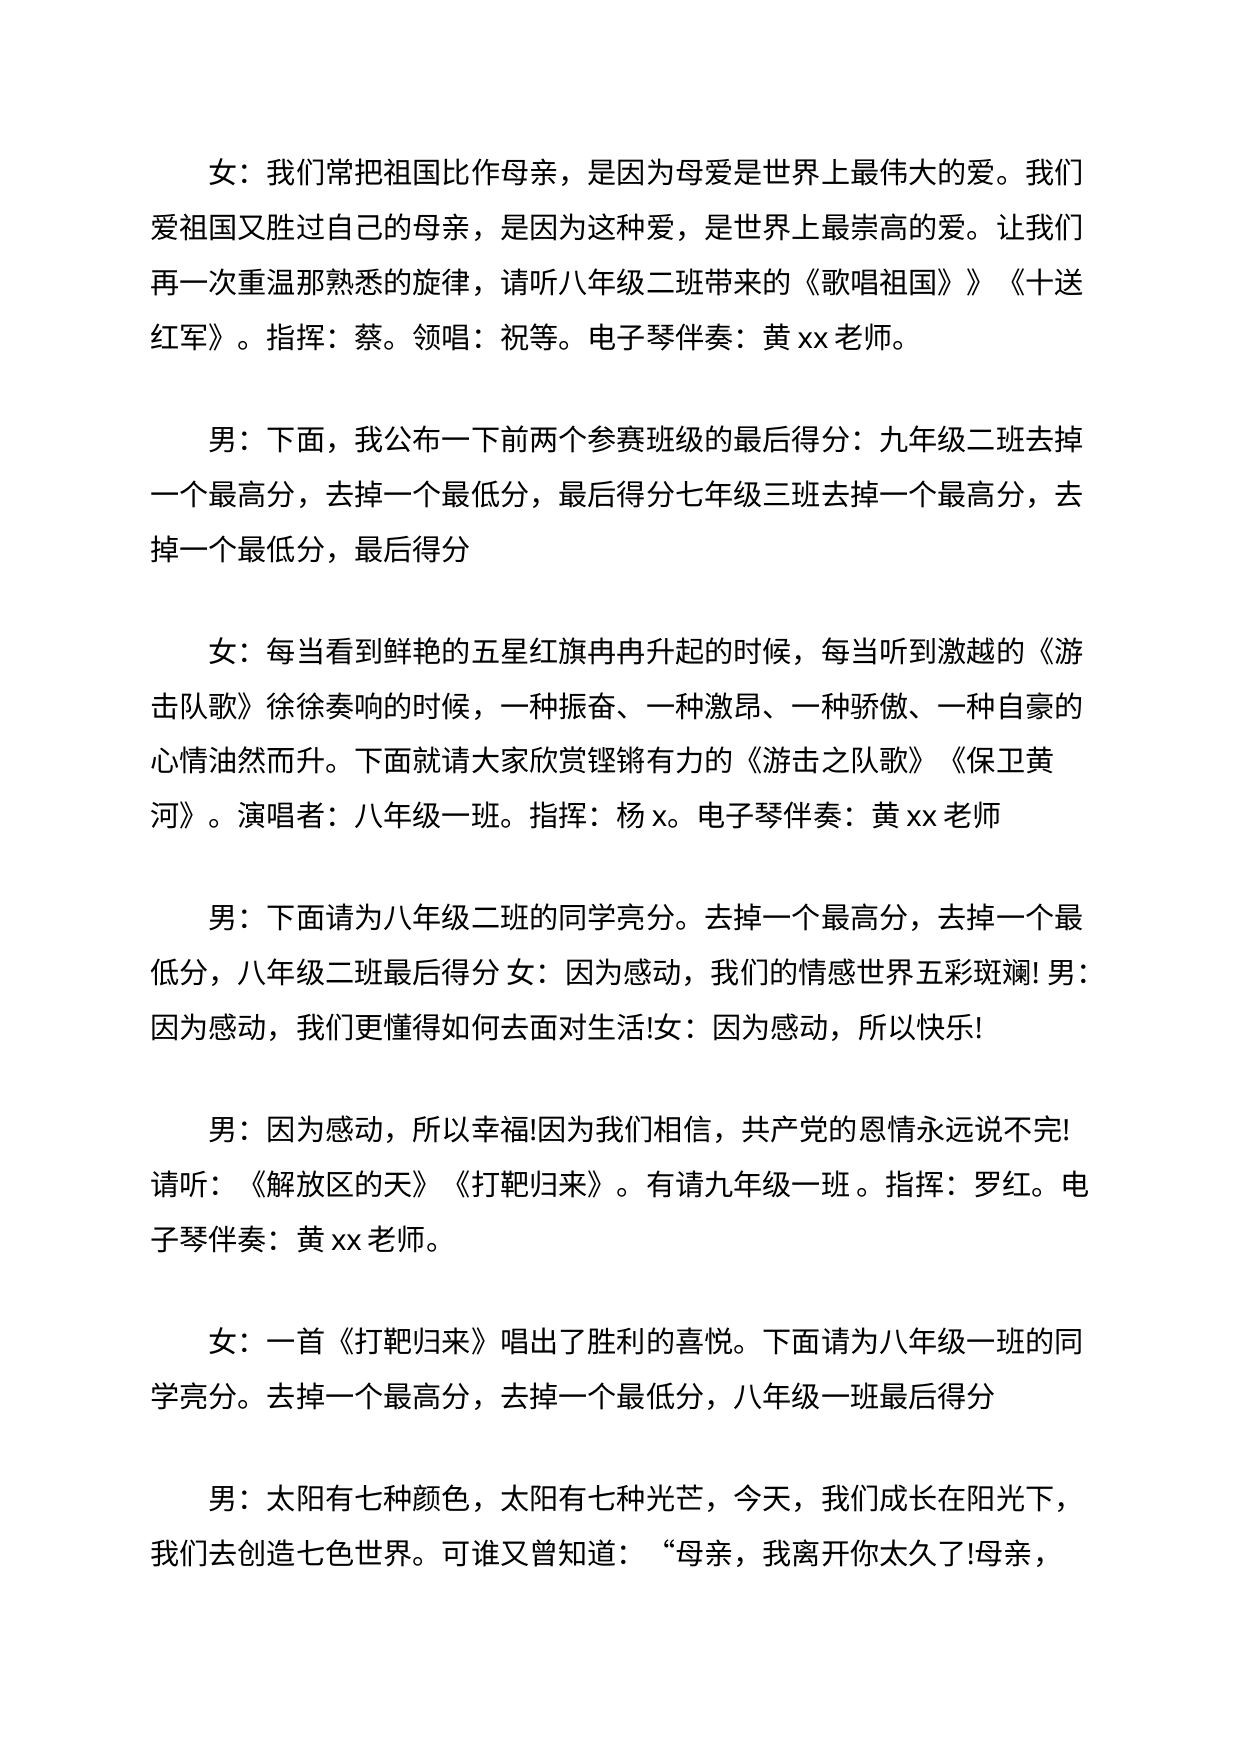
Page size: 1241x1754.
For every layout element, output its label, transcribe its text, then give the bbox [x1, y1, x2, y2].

text 女：我们常把祖国比作母亲，是因为母爱是世界上最伟大的爱。我们爱祖国又胜过自己的母亲，是因为这种爱，是世界上最崇高的爱。让我们再一次重温那熟悉的旋律，请听八年级二班带来的《歌唱祖国》》《十送红军》。指挥：蔡。领唱：祝等。电子琴伴奏：黄xx老师。 [150, 150, 1090, 357]
text 男：下面，我公布一下前两个参赛班级的最后得分：九年级二班去掉一个最高分，去掉一个最低分，最后得分七年级三班去掉一个最高分，去掉一个最低分，最后得分 [150, 417, 1090, 569]
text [150, 1475, 1090, 1573]
text 女：一首《打靶归来》唱出了胜利的喜悦。下面请为八年级一班的同学亮分。去掉一个最高分，去掉一个最低分，八年级一班最后得分 [150, 1319, 1090, 1416]
text 女：每当看到鲜艳的五星红旗冉冉升起的时候，每当听到激越的《游击队歌》徐徐奏响的时候，一种振奋、一种激昂、一种骄傲、一种自豪的心情油然而升。下面就请大家欣赏铿锵有力的《游击之队歌》《保卫黄河》。演唱者：八年级一班。指挥：杨x。电子琴伴奏：黄xx老师 [150, 628, 1090, 835]
text 男：因为感动，所以幸福!因为我们相信，共产党的恩情永远说不完!请听：《解放区的天》《打靶归来》。有请九年级一班 。指挥：罗红。电子琴伴奏：黄xx老师。 [150, 1107, 1090, 1259]
text 男：下面请为八年级二班的同学亮分。去掉一个最高分，去掉一个最低分，八年级二班最后得分 女：因为感动，我们的情感世界五彩斑斓! 男：因为感动，我们更懂得如何去面对生活!女：因为感动，所以快乐! [150, 895, 1090, 1047]
